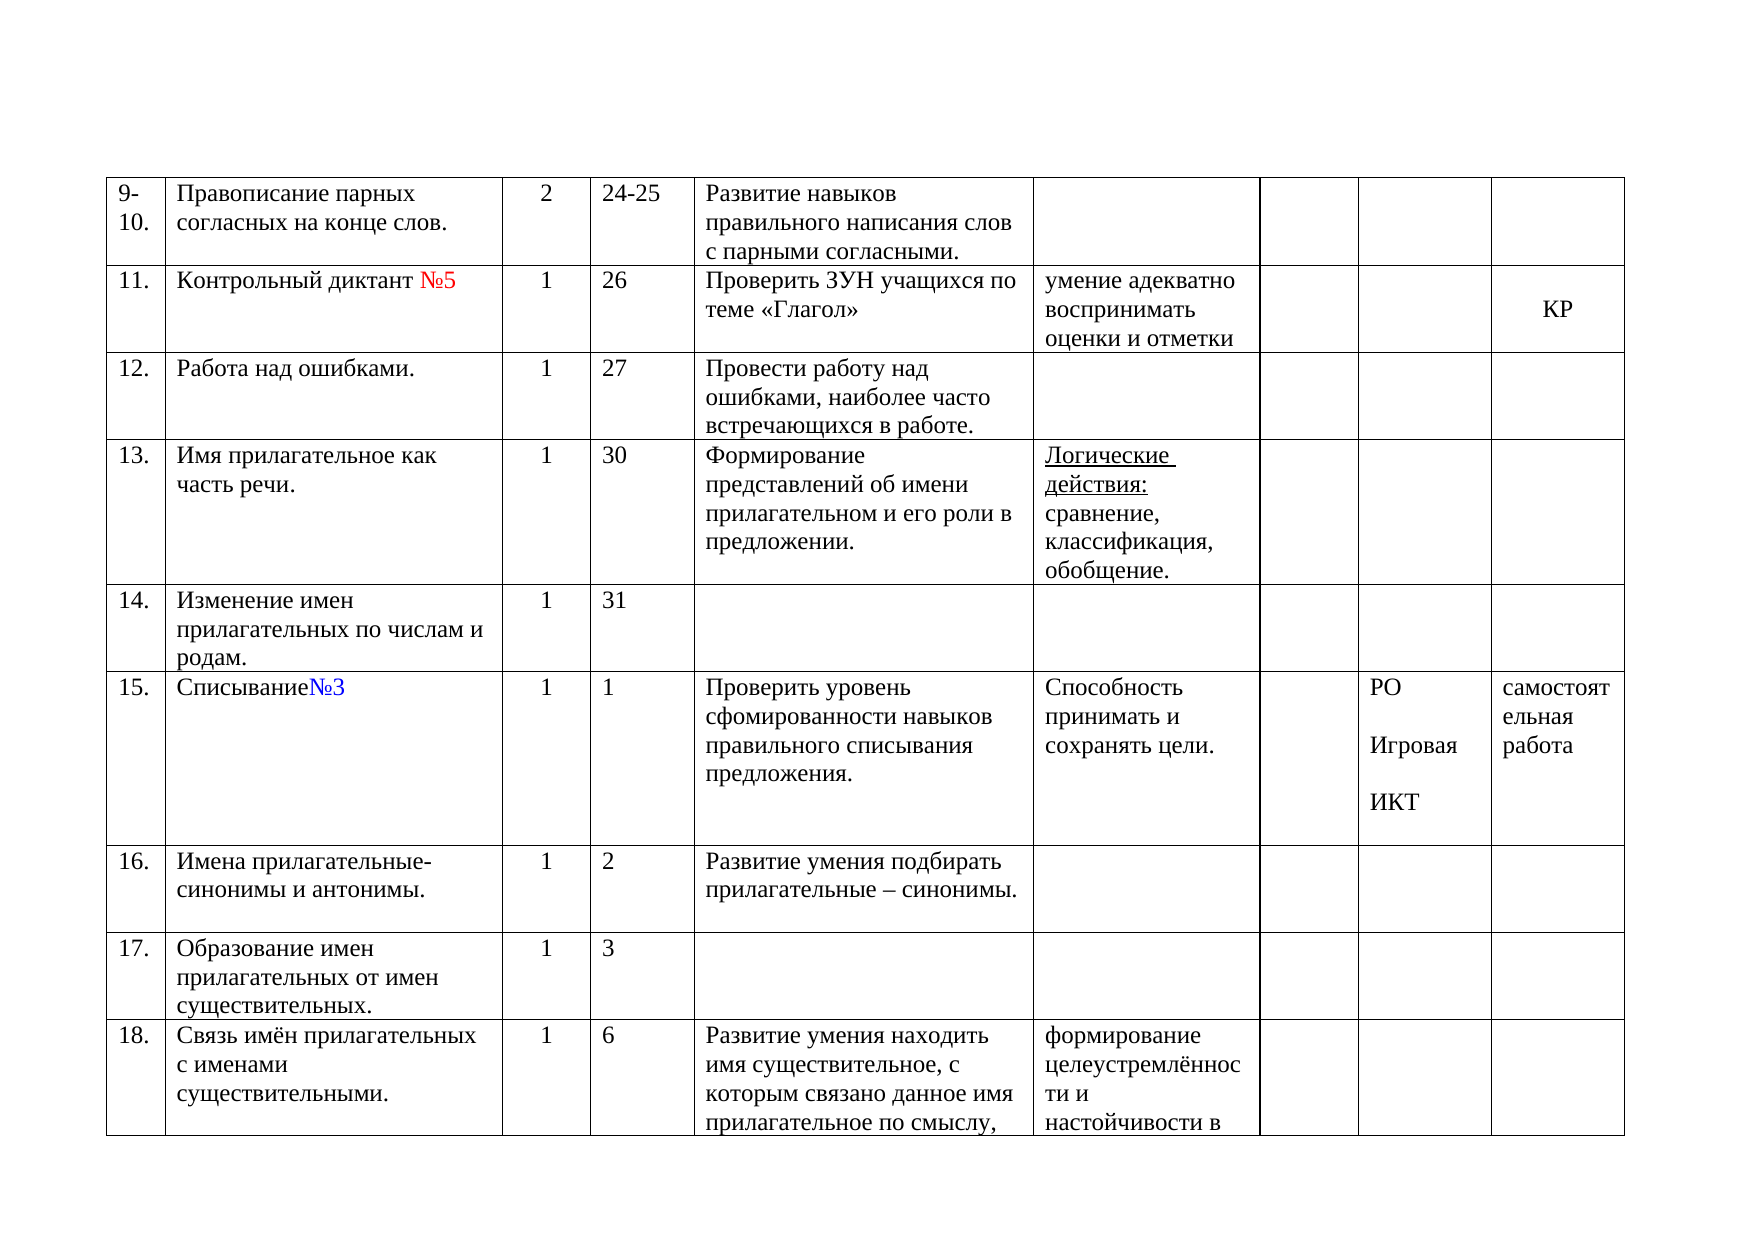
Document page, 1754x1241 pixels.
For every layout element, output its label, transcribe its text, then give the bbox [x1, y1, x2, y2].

table_cell 1 [503, 585, 590, 671]
table_cell Списывание№3 [166, 672, 502, 845]
table_cell 1 [503, 1020, 590, 1135]
table_cell [1261, 178, 1358, 264]
table_cell 9-10. [107, 178, 165, 264]
table_cell [1492, 933, 1624, 1019]
table_cell 14. [107, 585, 165, 671]
table_cell Проверить уровень сфомированности навыков правильного списывания предложения. [695, 672, 1033, 845]
table_cell [695, 585, 1033, 671]
table_cell Логические действия: сравнение, классификация, обобщение. [1034, 440, 1259, 584]
table_cell [1261, 440, 1358, 584]
table_cell 1 [503, 440, 590, 584]
table_cell 1 [503, 846, 590, 932]
table_cell [1359, 266, 1491, 352]
table_cell 6 [591, 1020, 694, 1135]
table_cell [695, 933, 1033, 1019]
table_cell [1261, 846, 1358, 932]
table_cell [695, 1020, 1033, 1135]
table_cell [1359, 846, 1491, 932]
table_cell [1492, 846, 1624, 932]
table_cell [1261, 266, 1358, 352]
table_cell [1359, 353, 1491, 439]
table_cell [1261, 1020, 1358, 1135]
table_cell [1034, 1020, 1259, 1135]
table_cell 1 [503, 266, 590, 352]
table_cell [1492, 1020, 1624, 1135]
table_cell [1034, 846, 1259, 932]
table_cell Изменение имен прилагательных по числам и родам. [166, 585, 502, 671]
table_cell 16. [107, 846, 165, 932]
table_cell КР [1492, 266, 1624, 352]
table_cell Развитие навыков правильного написания слов с парными согласными. [695, 178, 1033, 264]
table_cell [1261, 585, 1358, 671]
table_cell [1492, 440, 1624, 584]
table_cell 15. [107, 672, 165, 845]
table_cell 24-25 [591, 178, 694, 264]
table_cell [1034, 178, 1259, 264]
table_cell 1 [591, 672, 694, 845]
table_cell Контрольный диктант №5 [166, 266, 502, 352]
table_cell 2 [503, 178, 590, 264]
table_cell [1492, 353, 1624, 439]
table_cell Имена прилагательные-синонимы и антонимы. [166, 846, 502, 932]
table_cell Имя прилагательное как часть речи. [166, 440, 502, 584]
table_cell [1034, 585, 1259, 671]
table_cell Развитие умения подбирать прилагательные – синонимы. [695, 846, 1033, 932]
table_cell 17. [107, 933, 165, 1019]
table_cell [1034, 353, 1259, 439]
table_cell 26 [591, 266, 694, 352]
table_cell РО Игровая ИКТ [1359, 672, 1491, 845]
table_cell Формирование представлений об имени прилагательном и его роли в предложении. [695, 440, 1033, 584]
table_cell [1359, 585, 1491, 671]
table_cell [1492, 178, 1624, 264]
table_cell 3 [591, 933, 694, 1019]
table_cell [1261, 672, 1358, 845]
table_cell умение адекватно воспринимать оценки и отметки [1034, 266, 1259, 352]
table_cell 1 [503, 353, 590, 439]
table_cell [1359, 440, 1491, 584]
table_cell [1034, 933, 1259, 1019]
table_cell [1492, 585, 1624, 671]
table_cell 11. [107, 266, 165, 352]
table_cell 2 [591, 846, 694, 932]
table_cell [1261, 353, 1358, 439]
table_cell 12. [107, 353, 165, 439]
table_cell Работа над ошибками. [166, 353, 502, 439]
table_cell 18. [107, 1020, 165, 1135]
table_cell 1 [503, 933, 590, 1019]
table_cell Способность принимать и сохранять цели. [1034, 672, 1259, 845]
table_cell 1 [503, 672, 590, 845]
table_cell [1261, 933, 1358, 1019]
table_cell Правописание парных согласных на конце слов. [166, 178, 502, 264]
table_cell [1359, 933, 1491, 1019]
table_cell Провести работу над ошибками, наиболее часто встречающихся в работе. [695, 353, 1033, 439]
table_cell 30 [591, 440, 694, 584]
table_cell [1359, 1020, 1491, 1135]
table_cell 31 [591, 585, 694, 671]
table_cell 27 [591, 353, 694, 439]
table_cell Проверить ЗУН учащихся по теме «Глагол» [695, 266, 1033, 352]
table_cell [166, 1020, 502, 1135]
table_cell 13. [107, 440, 165, 584]
table_cell [1359, 178, 1491, 264]
table_cell Образование имен прилагательных от имен существительных. [166, 933, 502, 1019]
table_cell самостоятельная работа [1492, 672, 1624, 845]
